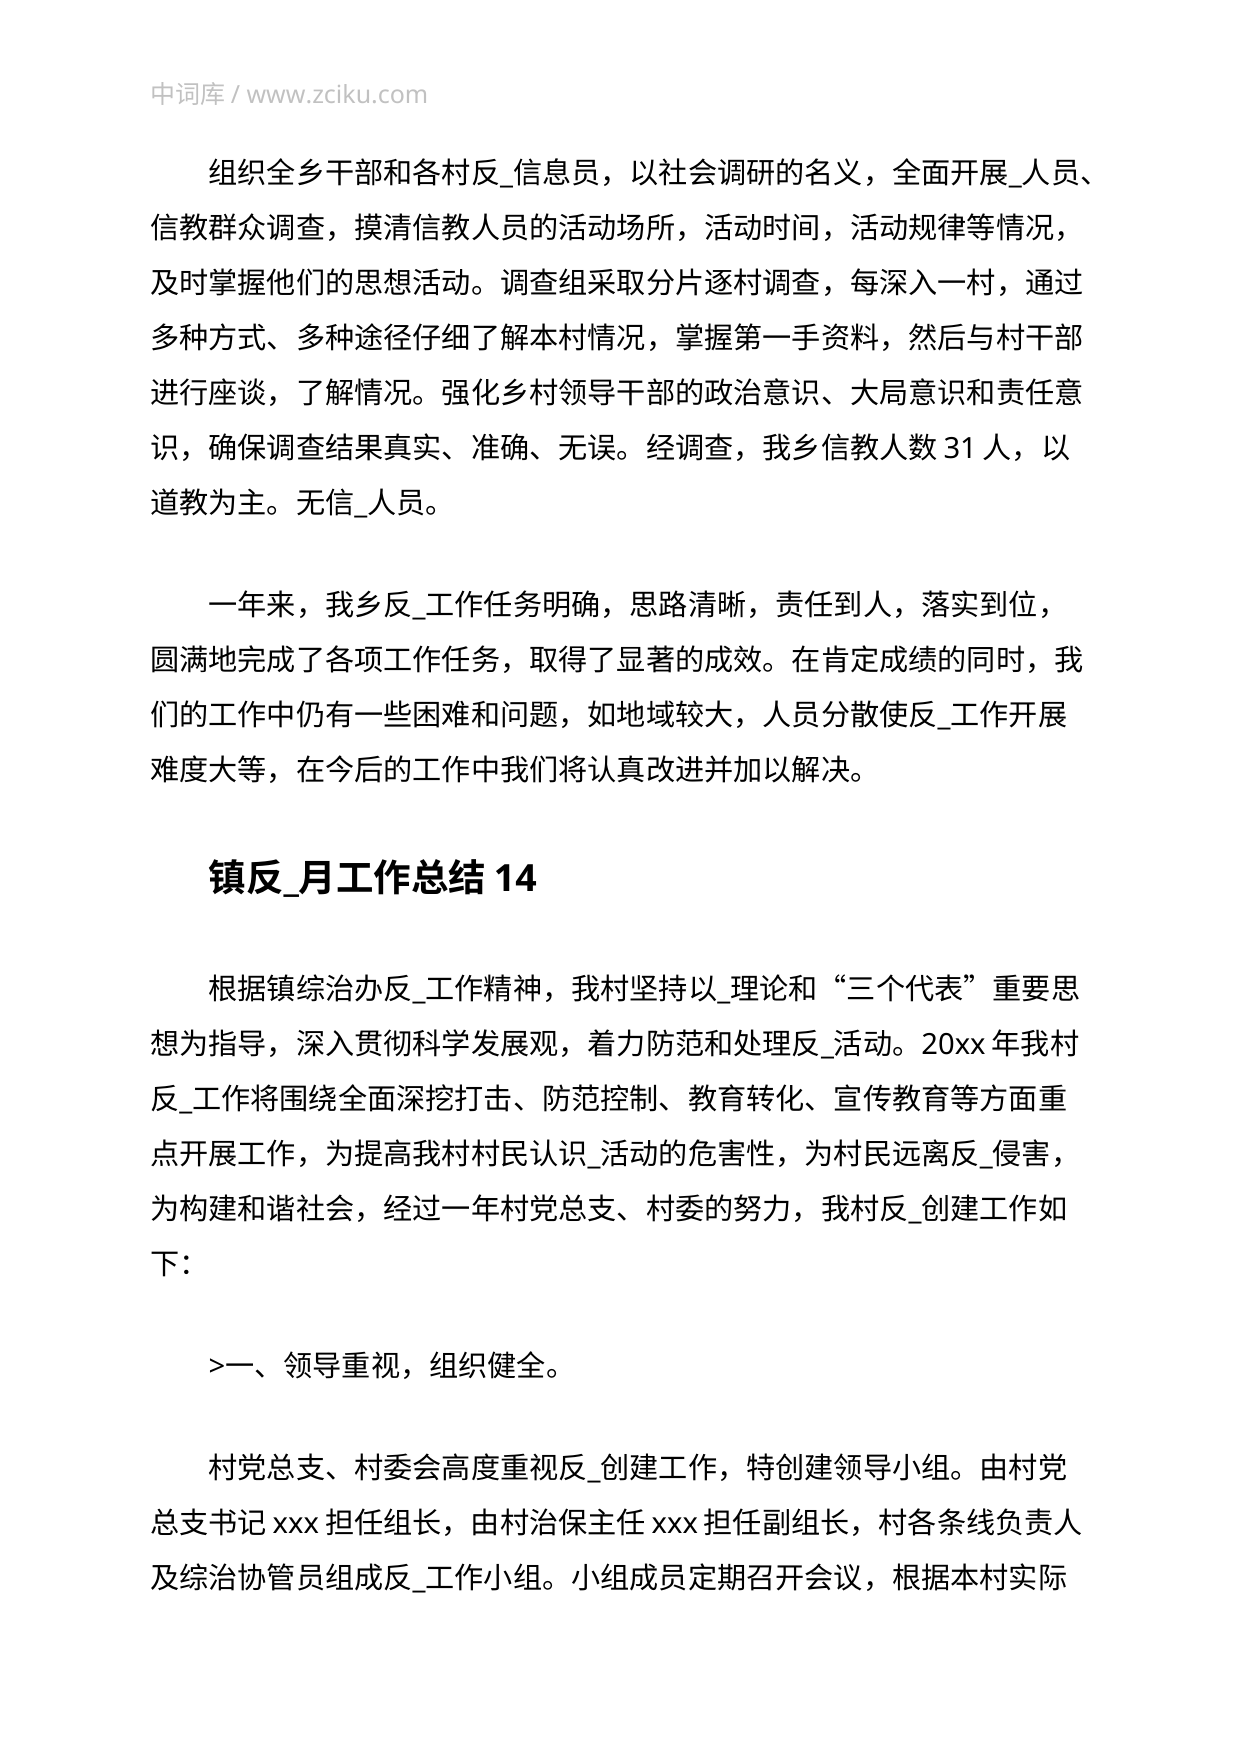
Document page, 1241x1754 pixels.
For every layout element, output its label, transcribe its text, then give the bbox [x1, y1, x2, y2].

text 镇反_月工作总结14 [150, 848, 1090, 903]
text >一、领导重视，组织健全。 [150, 1343, 1090, 1385]
text 组织全乡干部和各村反_信息员，以社会调研的名义，全面开展_人员、信教群众调查，摸清信教人员的活动场所，活动时间，活动规律等情况，及时掌握他们的思想活动。调查组采取分片逐村调查，每深入一村，通过多种方式、多种途径仔细了解本村情况，掌握第一手资料，然后与村干部进行座谈，了解情况。强化乡村领导干部的政治意识、大局意识和责任意识，确保调查结果真实、准确、无误。经调查，我乡信教人数31人，以道教为主。无信_人员。 [150, 150, 1090, 522]
text 根据镇综治办反_工作精神，我村坚持以_理论和“三个代表”重要思想为指导，深入贯彻科学发展观，着力防范和处理反_活动。20xx年我村反_工作将围绕全面深挖打击、防范控制、教育转化、宣传教育等方面重点开展工作，为提高我村村民认识_活动的危害性，为村民远离反_侵害，为构建和谐社会，经过一年村党总支、村委的努力，我村反_创建工作如下： [150, 966, 1090, 1283]
text 一年来，我乡反_工作任务明确，思路清晰，责任到人，落实到位，圆满地完成了各项工作任务，取得了显著的成效。在肯定成绩的同时，我们的工作中仍有一些困难和问题，如地域较大，人员分散使反_工作开展难度大等，在今后的工作中我们将认真改进并加以解决。 [150, 582, 1090, 789]
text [150, 1444, 1090, 1597]
